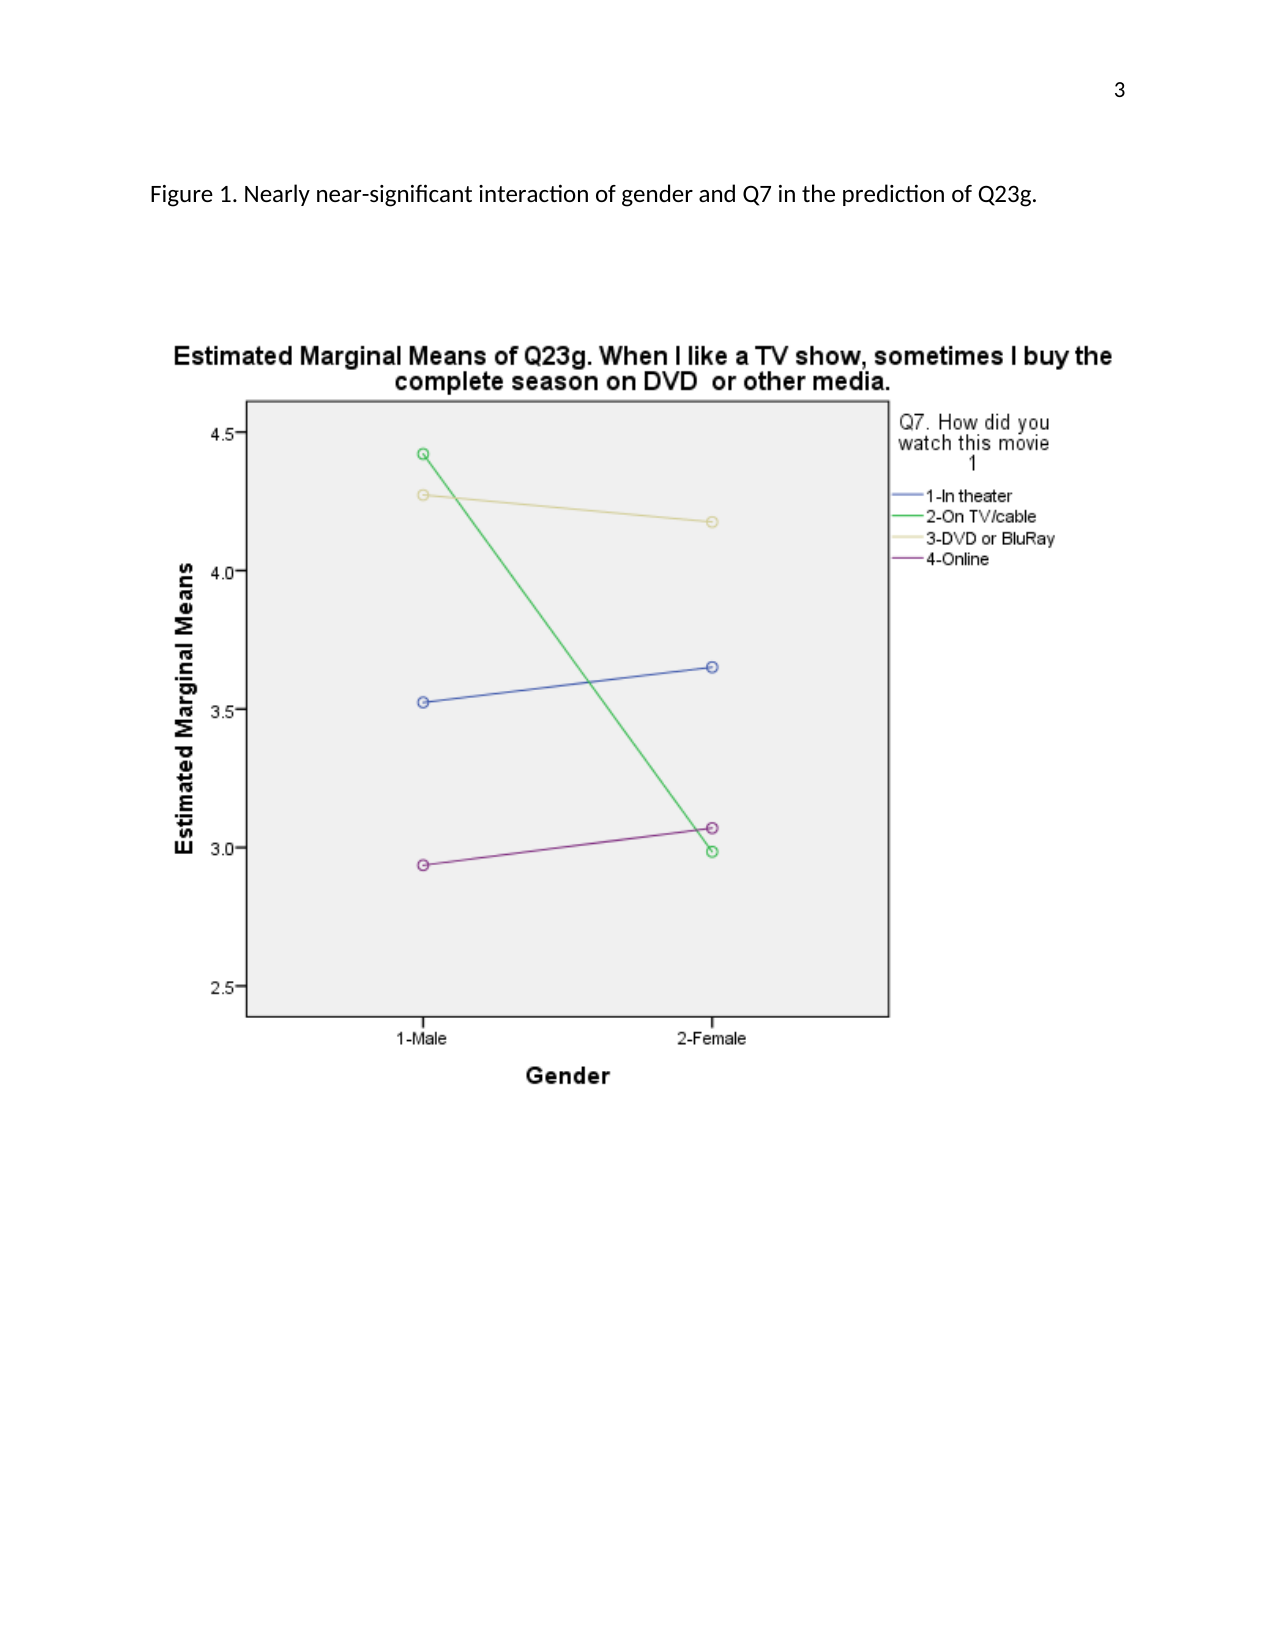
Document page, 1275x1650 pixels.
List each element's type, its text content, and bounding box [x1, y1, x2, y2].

picture [150, 321, 1137, 1111]
text Figure 1. Nearly near-significant interaction of gender and Q7 in the prediction of Q23g. [150, 178, 1125, 208]
